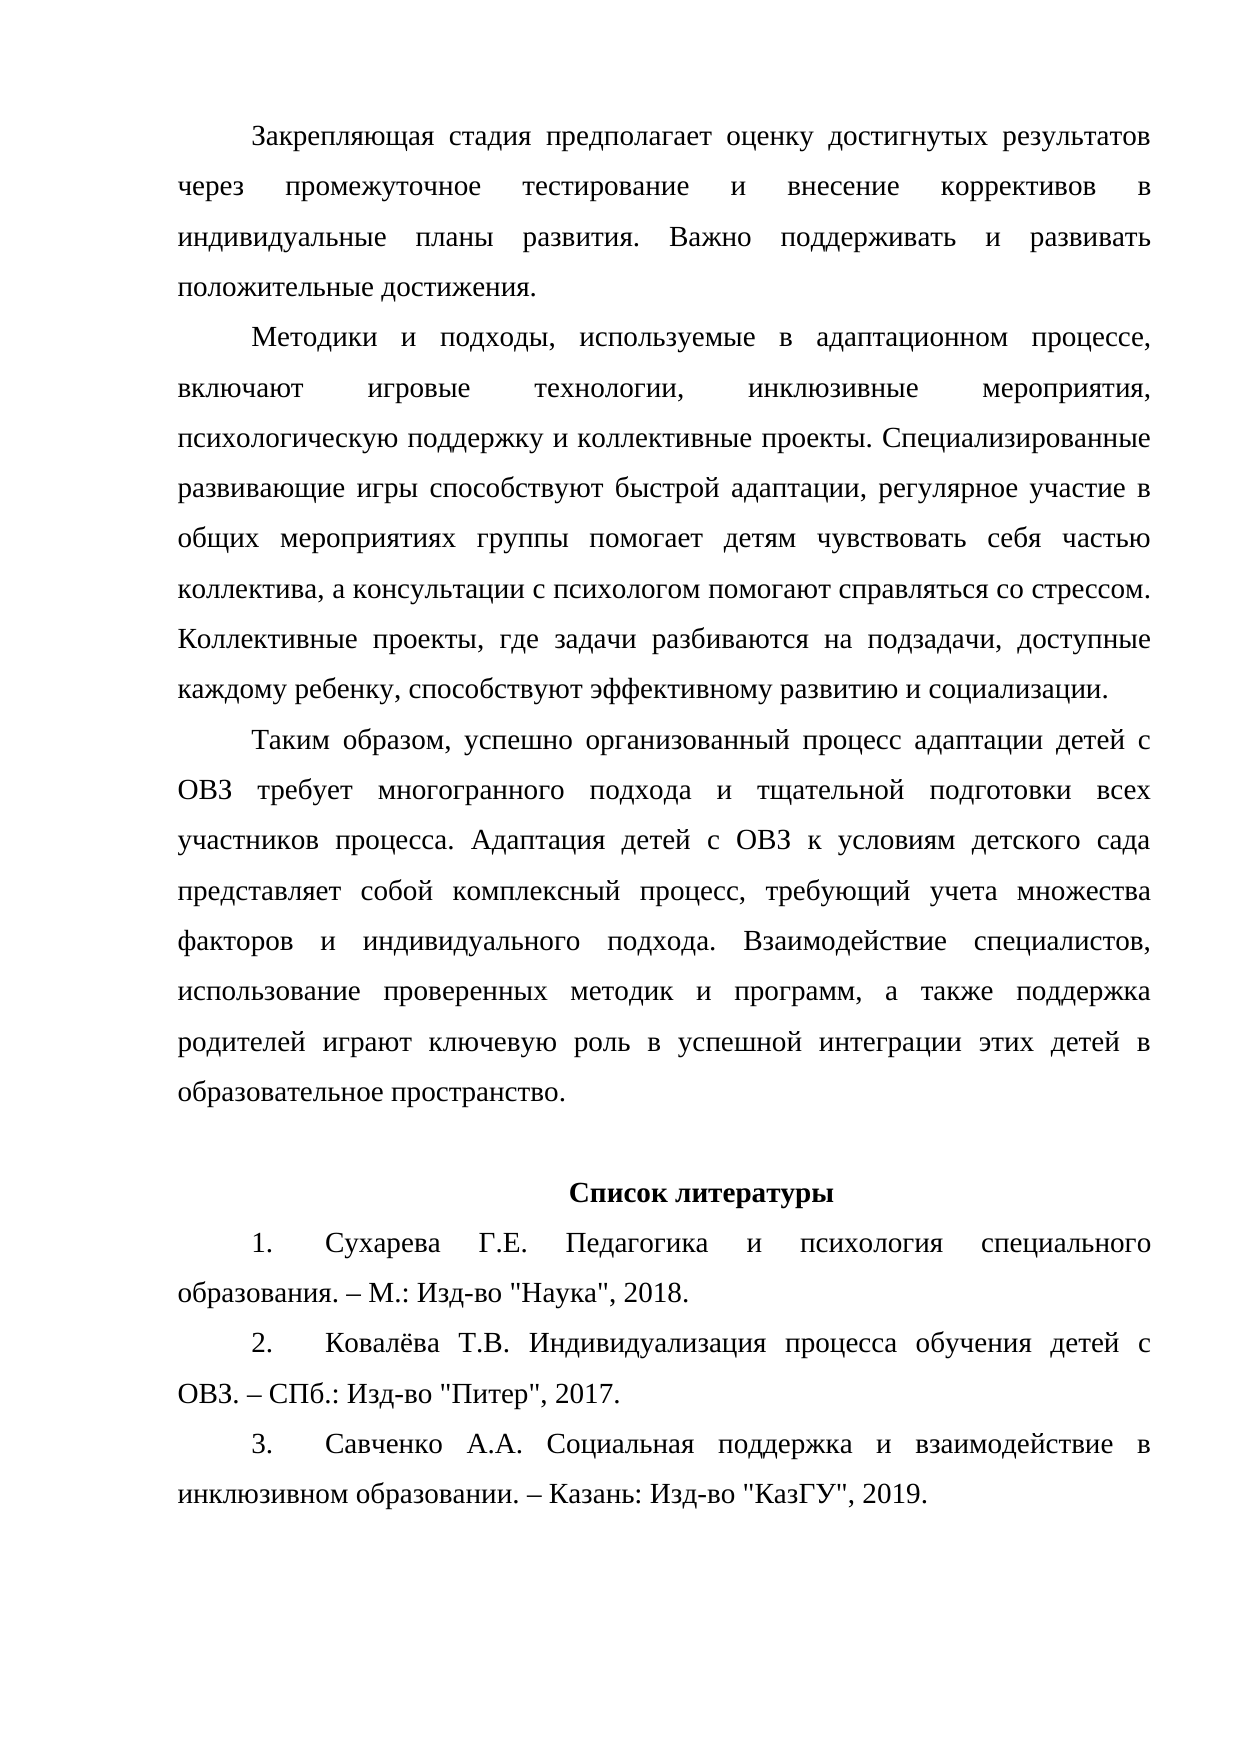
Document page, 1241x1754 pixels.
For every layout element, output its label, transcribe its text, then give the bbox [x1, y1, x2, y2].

list Ковалёва Т.В. Индивидуализация процесса обучения детей с ОВЗ. – СПб.: Изд-во "Питер", 2017. [177, 1326, 1152, 1409]
text Закрепляющая стадия предполагает оценку достигнутых результатов через промежуточное тестирование и внесение коррективов в индивидуальные планы развития. Важно поддерживать и развивать положительные достижения. [177, 118, 1152, 303]
text Список литературы [177, 1175, 1152, 1208]
text Таким образом, успешно организованный процесс адаптации детей с ОВЗ требует многогранного подхода и тщательной подготовки всех участников процесса. Адаптация детей с ОВЗ к условиям детского сада представляет собой комплексный процесс, требующий учета множества факторов и индивидуального подхода. Взаимодействие специалистов, использование проверенных методик и программ, а также поддержка родителей играют ключевую роль в успешной интеграции этих детей в образовательное пространство. [177, 722, 1152, 1108]
text Методики и подходы, используемые в адаптационном процессе, включают игровые технологии, инклюзивные мероприятия, психологическую поддержку и коллективные проекты. Специализированные развивающие игры способствуют быстрой адаптации, регулярное участие в общих мероприятиях группы помогает детям чувствовать себя частью коллектива, а консультации с психологом помогают справляться со стрессом. Коллективные проекты, где задачи разбиваются на подзадачи, доступные каждому ребенку, способствуют эффективному развитию и социализации. [177, 319, 1152, 705]
list Савченко А.А. Социальная поддержка и взаимодействие в инклюзивном образовании. – Казань: Изд-во "КазГУ", 2019. [177, 1426, 1152, 1510]
list Сухарева Г.Е. Педагогика и психология специального образования. – М.: Изд-во "Наука", 2018. [177, 1225, 1152, 1309]
